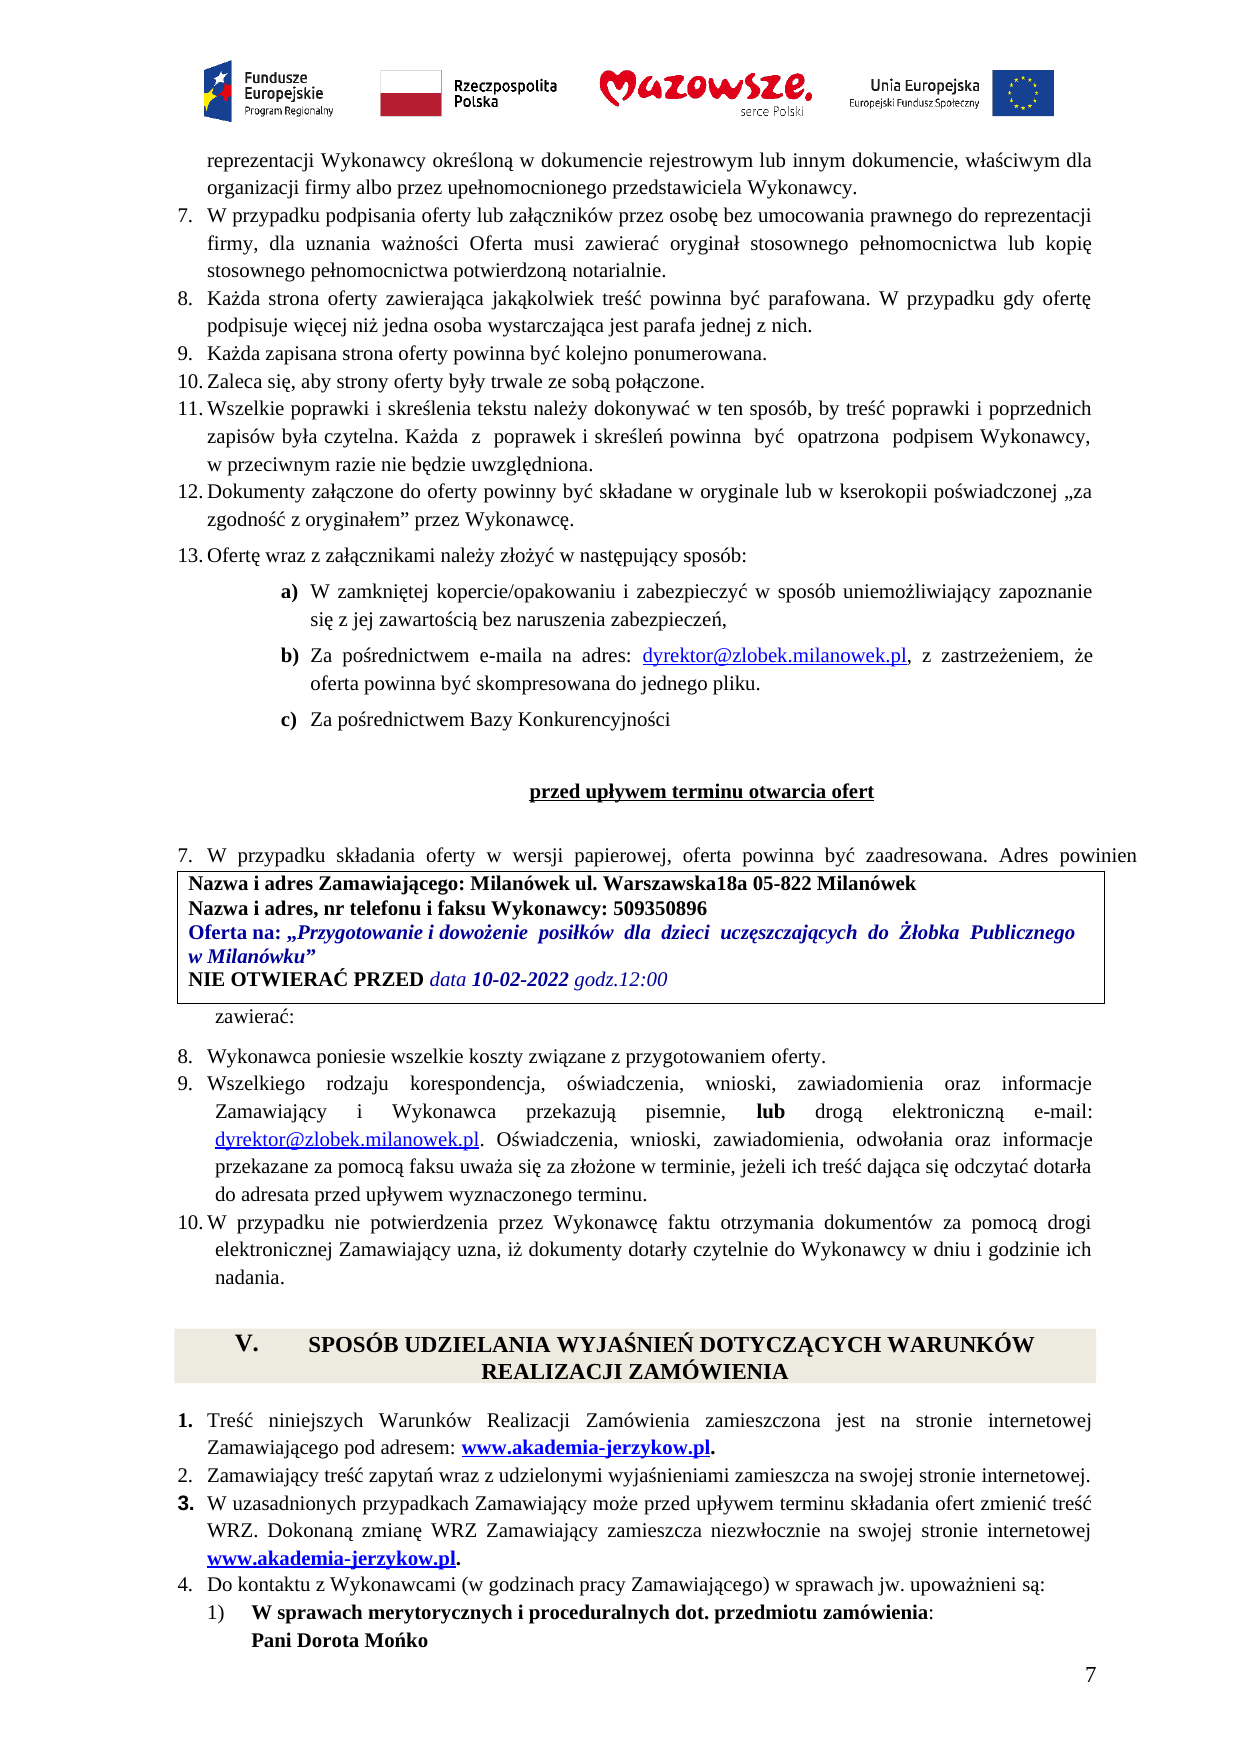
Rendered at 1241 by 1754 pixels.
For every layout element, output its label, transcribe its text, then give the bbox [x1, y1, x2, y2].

list Zaleca się, aby strony oferty były trwale ze sobą połączone. [177, 369, 1138, 393]
list Dokumenty załączone do oferty powinny być składane w oryginale lub w kserokopii poświadczonej „za zgodność z oryginałem” przez Wykonawcę. [177, 479, 1093, 531]
list Zamawiający treść zapytań wraz z udzielonymi wyjaśnieniami zamieszcza na swojej stronie internetowej. [177, 1463, 1138, 1487]
list Każda zapisana strona oferty powinna być kolejno ponumerowana. [177, 341, 1138, 365]
list Za pośrednictwem e-maila na adres: dyrektor@zlobek.milanowek.pl, z zastrzeżeniem, że oferta powinna być skompresowana do jednego pliku. [281, 643, 1093, 695]
list Za pośrednictwem Bazy Konkurencyjności [281, 707, 1093, 731]
list Treść niniejszych Warunków Realizacji Zamówienia zamieszczona jest na stronie internetowej Zamawiającego pod adresem: www.akademia-jerzykow.pl. [177, 1408, 1093, 1459]
subtitle W sprawach merytorycznych i proceduralnych dot. przedmiotu zamówienia: [207, 1600, 1138, 1624]
list Ofertę wraz z załącznikami należy złożyć w następujący sposób: [177, 543, 1093, 567]
list Wszelkie poprawki i skreślenia tekstu należy dokonywać w ten sposób, by treść poprawki i poprzednich zapisów była czytelna. Każda z poprawek i skreśleń powinna być opatrzona podpisem Wykonawcy, w przeciwnym razie nie będzie uwzględniona. [177, 396, 1093, 476]
list Każda strona oferty zawierająca jakąkolwiek treść powinna być parafowana. W przypadku gdy ofertę podpisuje więcej niż jedna osoba wystarczająca jest parafa jednej z nich. [177, 286, 1093, 337]
list W przypadku nie potwierdzenia przez Wykonawcę faktu otrzymania dokumentów za pomocą drogi elektronicznej Zamawiający uzna, iż dokumenty dotarły czytelnie do Wykonawcy w dniu i godzinie ich nadania. [177, 1209, 1093, 1289]
list W zamkniętej kopercie/opakowaniu i zabezpieczyć w sposób uniemożliwiający zapoznanie się z jej zawartością bez naruszenia zabezpieczeń, [281, 579, 1093, 631]
list Do kontaktu z Wykonawcami (w godzinach pracy Zamawiającego) w sprawach jw. upoważnieni są: [177, 1573, 1138, 1597]
text Pani Dorota Mońko [251, 1628, 1138, 1652]
list przed upływem terminu otwarcia ofert [310, 779, 1093, 803]
list Wszelkiego rodzaju korespondencja, oświadczenia, wnioski, zawiadomienia oraz informacje Zamawiający i Wykonawca przekazują pisemnie, lub drogą elektroniczną e-mail: dyrektor@zlobek.milanowek.pl. Oświadczenia, wnioski, zawiadomienia, odwołania oraz informacje przekazane za pomocą faksu uważa się za złożone w terminie, jeżeli ich treść dająca się odczytać dotarła do adresata przed upływem wyznaczonego terminu. [177, 1071, 1093, 1206]
list W uzasadnionych przypadkach Zamawiający może przed upływem terminu składania ofert zmienić treść WRZ. Dokonaną zmianę WRZ Zamawiający zamieszcza niezwłocznie na swojej stronie internetowej www.akademia-jerzykow.pl. [177, 1490, 1093, 1570]
list W przypadku podpisania oferty lub załączników przez osobę bez umocowania prawnego do reprezentacji firmy, dla uznania ważności Oferta musi zawierać oryginał stosownego pełnomocnictwa lub kopię stosownego pełnomocnictwa potwierdzoną notarialnie. [177, 203, 1093, 282]
list W przypadku składania oferty w wersji papierowej, oferta powinna być zaadresowana. Adres powinien zawierać: [177, 843, 1138, 1028]
list Wykonawca poniesie wszelkie koszty związane z przygotowaniem oferty. [177, 1044, 1138, 1068]
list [177, 148, 1093, 199]
picture [154, 29, 1100, 153]
